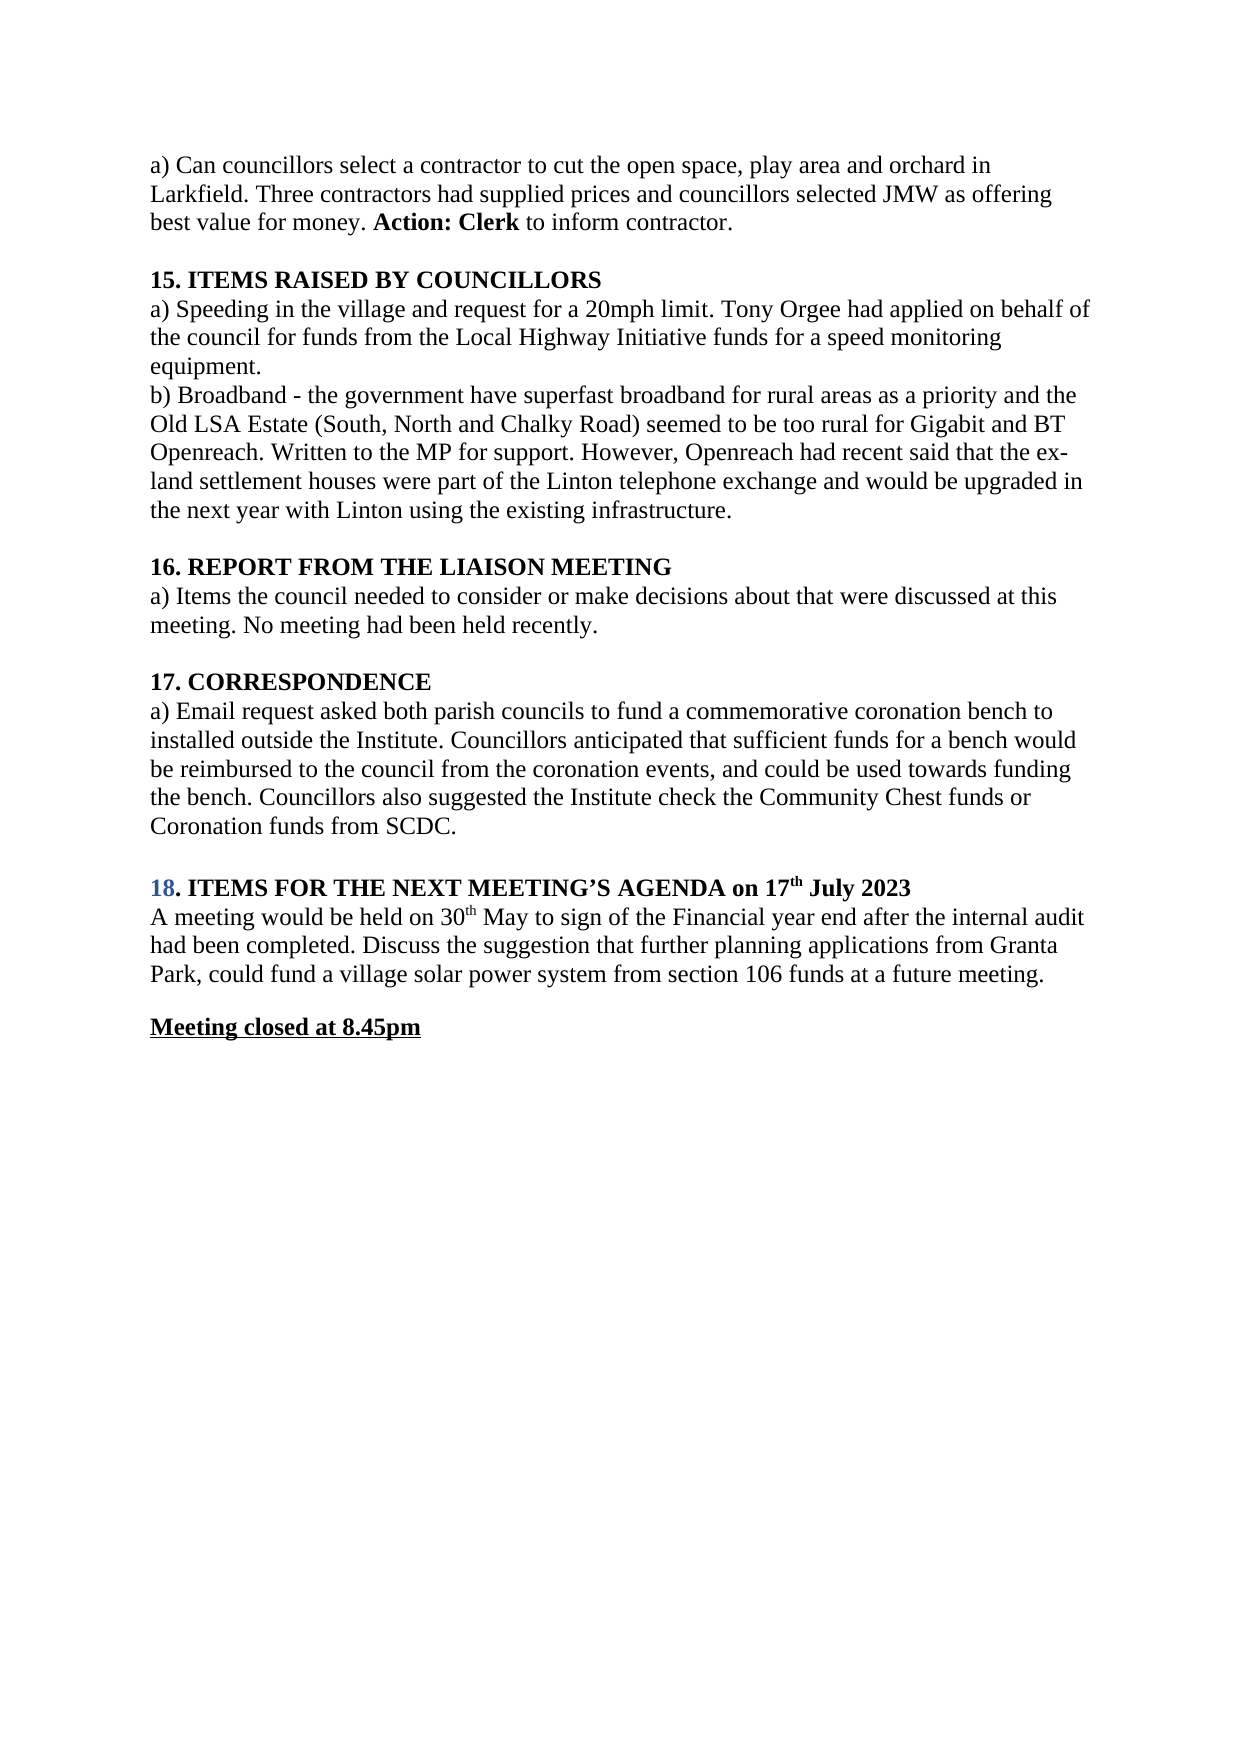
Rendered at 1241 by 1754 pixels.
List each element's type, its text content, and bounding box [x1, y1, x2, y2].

subtitle 18. ITEMS FOR THE NEXT MEETING’S AGENDA on 17th July 2023 [150, 873, 1090, 902]
text Meeting closed at 8.45pm [150, 1012, 1090, 1041]
text a) Email request asked both parish councils to fund a commemorative coronation bench to installed outside the Institute. Councillors anticipated that sufficient funds for a bench would be reimbursed to the council from the coronation events, and could be used towards funding the bench. Councillors also suggested the Institute check the Community Chest funds or Coronation funds from SCDC. [150, 696, 1090, 840]
text a) Items the council needed to consider or make decisions about that were discussed at this meeting. No meeting had been held recently. [150, 581, 1090, 639]
text 17. CORRESPONDENCE [150, 667, 1090, 696]
text a) Speeding in the village and request for a 20mph limit. Tony Orgee had applied on behalf of the council for funds from the Local Highway Initiative funds for a speed monitoring equipment. [150, 294, 1090, 380]
text A meeting would be held on 30th May to sign of the Financial year end after the internal audit had been completed. Discuss the suggestion that further planning applications from Granta Park, could fund a village solar power system from section 106 funds at a future meeting. [150, 902, 1090, 988]
text 16. REPORT FROM THE LIAISON MEETING [150, 552, 1090, 581]
text 15. ITEMS RAISED BY COUNCILLORS [150, 265, 1090, 294]
text b) Broadband - the government have superfast broadband for rural areas as a priority and the Old LSA Estate (South, North and Chalky Road) seemed to be too rural for Gigabit and BT Openreach. Written to the MP for support. However, Openreach had recent said that the ex-land settlement houses were part of the Linton telephone exchange and would be upgraded in the next year with Linton using the existing infrastructure. [150, 380, 1090, 524]
text a) Can councillors select a contractor to cut the open space, play area and orchard in Larkfield. Three contractors had supplied prices and councillors selected JMW as offering best value for money. Action: Clerk to inform contractor. [150, 150, 1090, 236]
